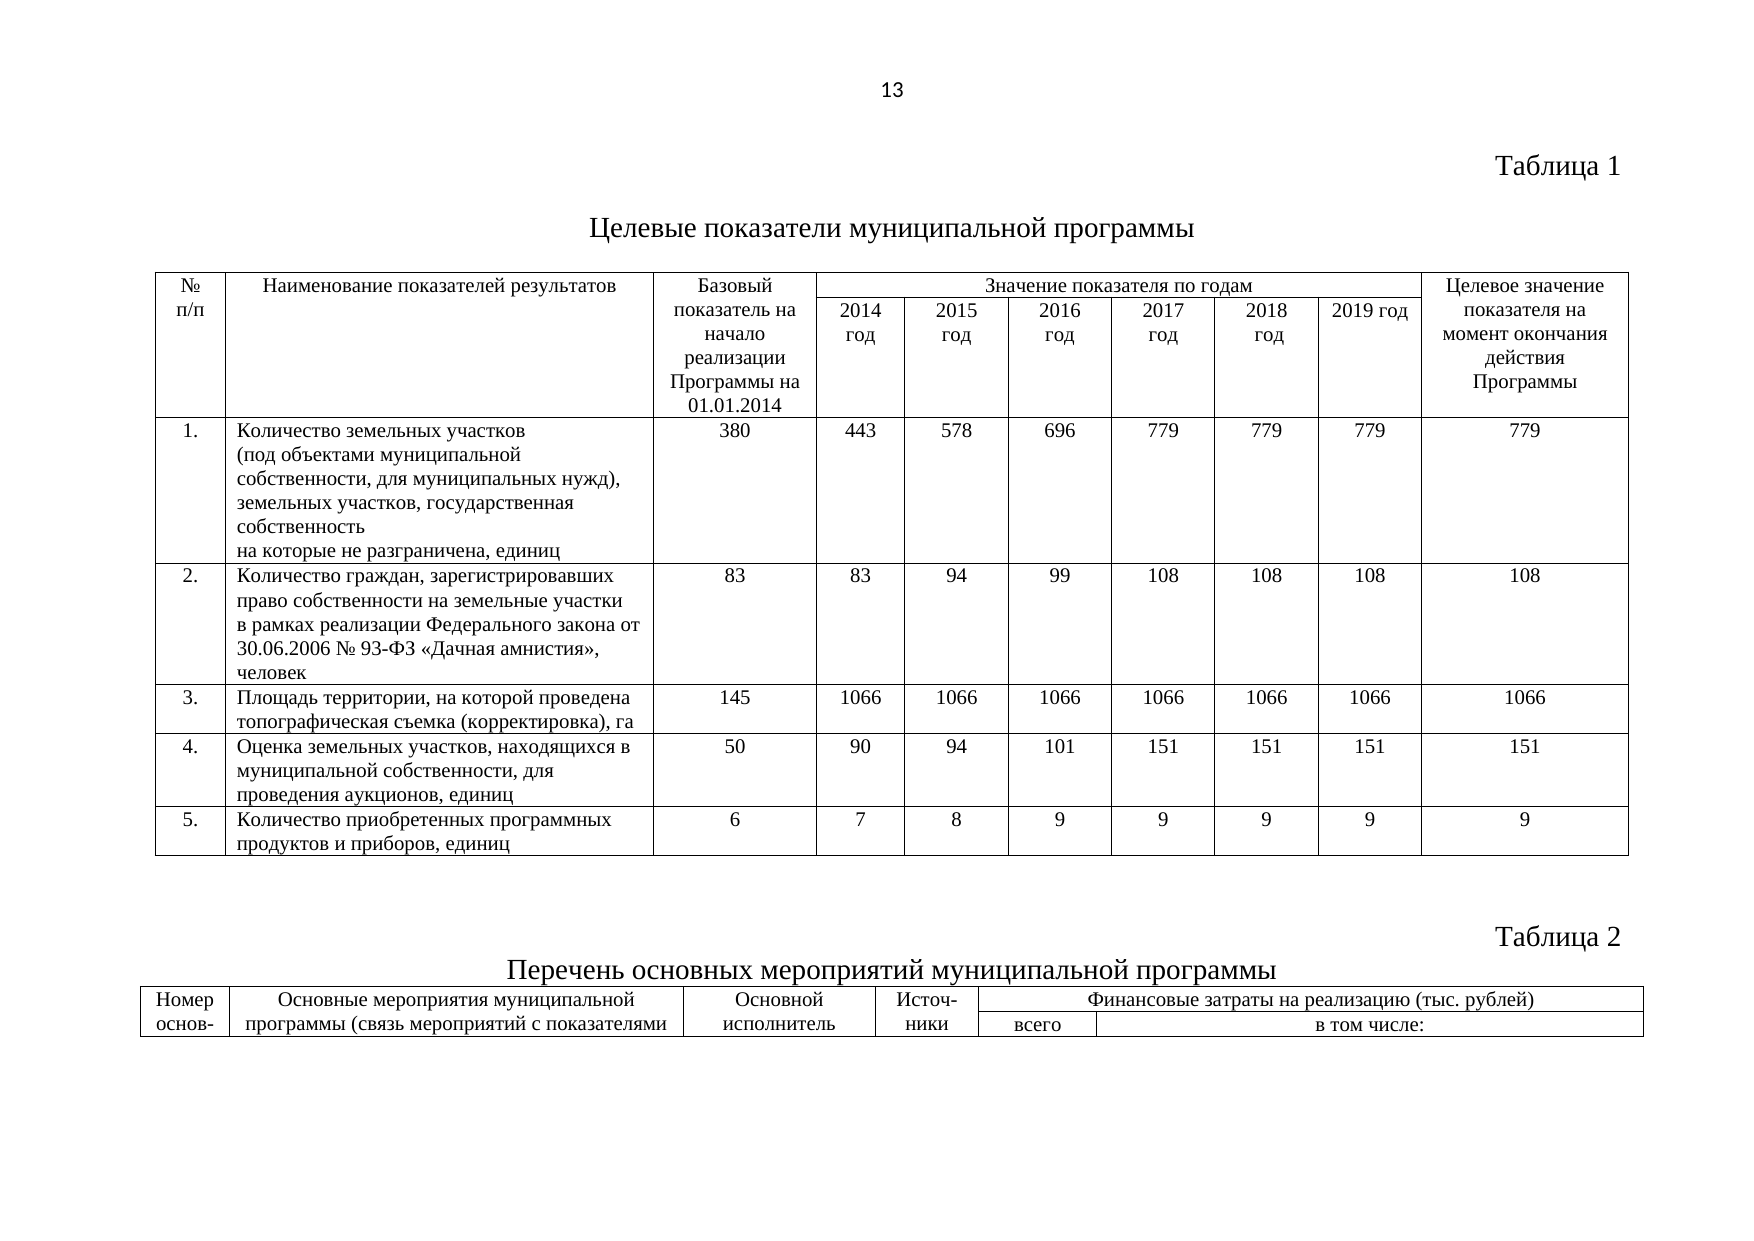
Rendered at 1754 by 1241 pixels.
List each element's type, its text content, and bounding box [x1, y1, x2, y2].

table_cell всего [979, 1012, 1096, 1036]
table_header Номер основ-ного меро-прия-тия [141, 987, 229, 1036]
table_cell 99 [1009, 564, 1111, 684]
table_cell Количество приобретенных программных продуктов и приборов, единиц [226, 807, 653, 855]
table_cell 2016 год [1009, 298, 1111, 417]
table_cell 779 [1215, 418, 1318, 562]
table_header Источ-ники финан-сирова-ния [876, 987, 978, 1036]
table_cell 578 [905, 418, 1008, 562]
table_cell 151 [1215, 734, 1318, 806]
table_cell 108 [1215, 564, 1318, 684]
table_cell 1066 [817, 685, 904, 733]
table_cell 8 [905, 807, 1008, 855]
table_cell 1066 [1112, 685, 1214, 733]
table_cell 1066 [1009, 685, 1111, 733]
table_cell 380 [654, 418, 816, 562]
table_cell Количество граждан, зарегистрировавших право собственности на земельные участки в рамках реализации Федерального закона от 30.06.2006 № 93-ФЗ «Дачная амнистия», человек [226, 564, 653, 684]
table_cell 1. [156, 418, 225, 562]
table_cell 151 [1112, 734, 1214, 806]
table_cell 443 [817, 418, 904, 562]
table_cell 108 [1319, 564, 1421, 684]
table_cell 2015 год [905, 298, 1008, 417]
table_cell 2017 год [1112, 298, 1214, 417]
table_cell 1066 [905, 685, 1008, 733]
table_cell 83 [817, 564, 904, 684]
table_header Значение показателя по годам [817, 273, 1421, 297]
table_cell 151 [1422, 734, 1628, 806]
text Таблица 1 [162, 148, 1621, 181]
table_cell 1066 [1319, 685, 1421, 733]
table_cell 9 [1319, 807, 1421, 855]
table_cell 1066 [1215, 685, 1318, 733]
table_cell 83 [654, 564, 816, 684]
table_header № п/п [156, 273, 225, 417]
table_header Целевое значение показателя на момент окончания действия Программы [1422, 273, 1628, 417]
table_cell Площадь территории, на которой проведена топографическая съемка (корректировка), га [226, 685, 653, 733]
table_cell 108 [1422, 564, 1628, 684]
table_cell 6 [654, 807, 816, 855]
table_cell 779 [1319, 418, 1421, 562]
table_cell 2014 год [817, 298, 904, 417]
table_cell 696 [1009, 418, 1111, 562]
table_header Финансовые затраты на реализацию (тыс. рублей) [979, 987, 1643, 1011]
table_cell 9 [1215, 807, 1318, 855]
table_cell 1066 [1422, 685, 1628, 733]
table_cell 9 [1422, 807, 1628, 855]
table_cell Количество земельных участков (под объектами муниципальной собственности, для муниципальных нужд), земельных участков, государственная собственность на которые не разграничена, единиц [226, 418, 653, 562]
table_cell 108 [1112, 564, 1214, 684]
table_cell Оценка земельных участков, находящихся в муниципальной собственности, для проведения аукционов, единиц [226, 734, 653, 806]
table_cell в том числе: [1097, 1012, 1643, 1036]
table_cell 3. [156, 685, 225, 733]
table_cell 94 [905, 564, 1008, 684]
table_cell 2018 год [1215, 298, 1318, 417]
table_cell 779 [1112, 418, 1214, 562]
table_cell 50 [654, 734, 816, 806]
table_header Наименование показателей результатов [226, 273, 653, 417]
table_cell 9 [1009, 807, 1111, 855]
table_header Основной исполнитель (соисполнитель) [684, 987, 875, 1036]
table_cell 94 [905, 734, 1008, 806]
table_cell 779 [1422, 418, 1628, 562]
table_cell 5. [156, 807, 225, 855]
table_cell 2019 год [1319, 298, 1421, 417]
table_cell 2. [156, 564, 225, 684]
table_cell 145 [654, 685, 816, 733]
table_cell 7 [817, 807, 904, 855]
text Таблица 2 [162, 919, 1621, 952]
table_header Базовый показатель на начало реализации Программы на 01.01.2014 [654, 273, 816, 417]
table_cell 151 [1319, 734, 1421, 806]
table_cell 4. [156, 734, 225, 806]
table_cell 101 [1009, 734, 1111, 806]
table_header Основные мероприятия муниципальной программы (связь мероприятий с показателями муниципальной программы) [230, 987, 683, 1036]
text Целевые показатели муниципальной программы [162, 210, 1621, 243]
table_cell 9 [1112, 807, 1214, 855]
text Перечень основных мероприятий муниципальной программы [162, 952, 1621, 986]
table_cell 90 [817, 734, 904, 806]
